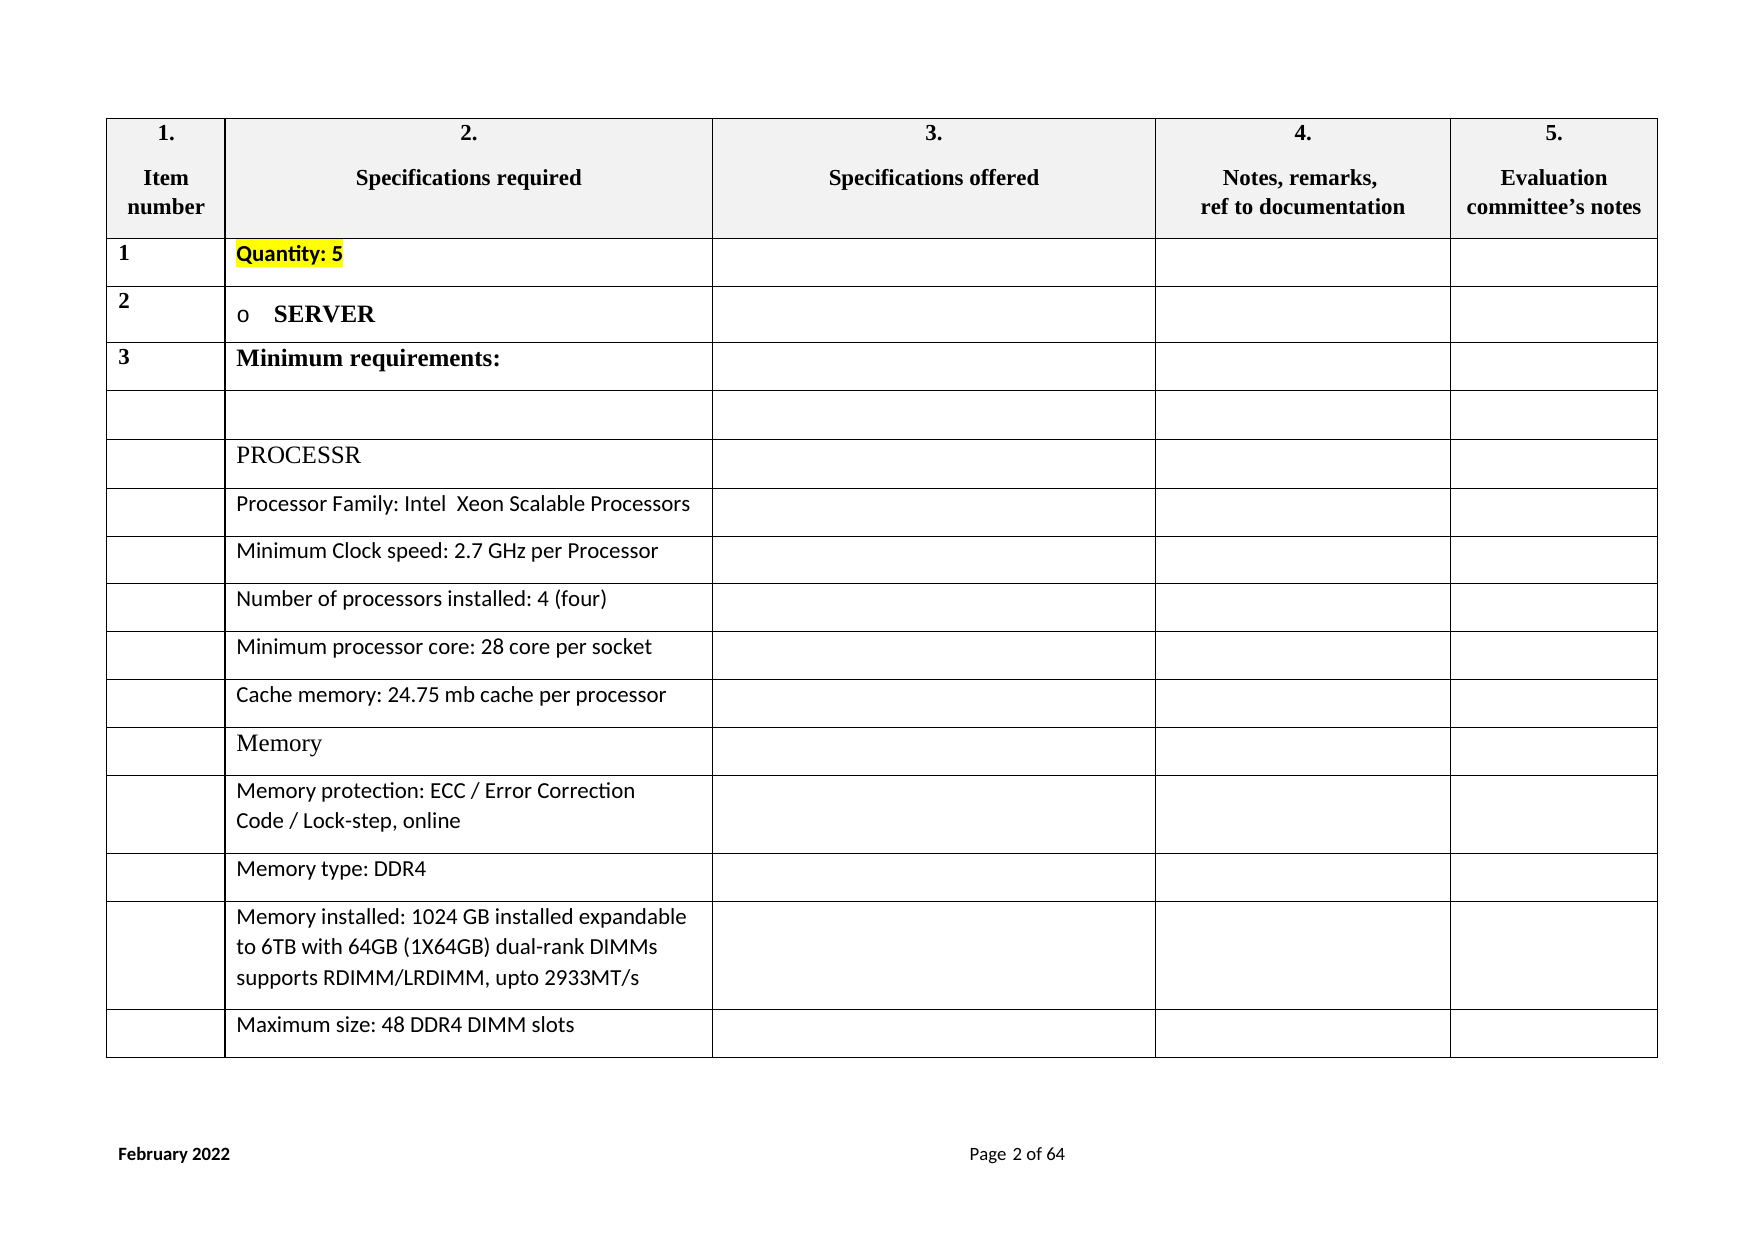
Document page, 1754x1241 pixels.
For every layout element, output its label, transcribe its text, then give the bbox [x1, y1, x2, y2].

table_cell [107, 776, 224, 853]
table_cell [713, 584, 1155, 631]
table_cell [713, 776, 1155, 853]
table_cell [713, 391, 1155, 439]
table_cell SERVER [226, 287, 712, 342]
table_cell [1156, 776, 1450, 853]
table_cell [1156, 287, 1450, 342]
table_cell Quantity: 5 [226, 239, 712, 286]
table_header 4. Notes, remarks, ref to documentation [1156, 119, 1450, 238]
table_cell [1451, 680, 1657, 727]
table_cell Processor Family: Intel Xeon Scalable Processors [226, 489, 712, 536]
table_cell [1156, 1010, 1450, 1057]
table_cell [713, 902, 1155, 1009]
table_header 1. Item number [107, 119, 224, 238]
table_cell [107, 584, 224, 631]
table_cell [713, 343, 1155, 390]
table_cell [107, 440, 224, 488]
table_cell [1156, 440, 1450, 488]
table_cell [713, 680, 1155, 727]
table_cell Memory [226, 728, 712, 775]
table_cell [1451, 902, 1657, 1009]
table_cell [1156, 343, 1450, 390]
table_cell [1156, 239, 1450, 286]
table_cell [1156, 489, 1450, 536]
table_cell Memory installed: 1024 GB installed expandable to 6TB with 64GB (1X64GB) dual-rank DIMMs supports RDIMM/LRDIMM, upto 2933MT/s [226, 902, 712, 1009]
table_cell [1451, 728, 1657, 775]
table_cell [107, 1010, 224, 1057]
table_cell Cache memory: 24.75 mb cache per processor [226, 680, 712, 727]
table_cell [1156, 584, 1450, 631]
table_cell [107, 391, 224, 439]
table_cell [1451, 776, 1657, 853]
table_header 2. Specifications required [226, 119, 712, 238]
table_header 5. Evaluation committee’s notes [1451, 119, 1657, 238]
table_cell [1156, 537, 1450, 583]
table_cell Minimum Clock speed: 2.7 GHz per Processor [226, 537, 712, 583]
table_cell Memory type: DDR4 [226, 854, 712, 901]
table_cell [1451, 239, 1657, 286]
table_cell [713, 632, 1155, 679]
table_cell [107, 632, 224, 679]
table_cell [1156, 680, 1450, 727]
table_cell [713, 537, 1155, 583]
table_cell [1156, 902, 1450, 1009]
table_cell 2 [107, 287, 224, 342]
table_cell [1451, 343, 1657, 390]
table_cell [713, 1010, 1155, 1057]
table_cell [1451, 584, 1657, 631]
table_cell [1451, 537, 1657, 583]
table_cell [1156, 391, 1450, 439]
table_cell [1156, 854, 1450, 901]
table_cell [713, 489, 1155, 536]
table_cell PROCESSR [226, 440, 712, 488]
table_cell [1451, 391, 1657, 439]
table_cell [107, 489, 224, 536]
table_cell [1451, 440, 1657, 488]
table_cell [1451, 854, 1657, 901]
table_cell Number of processors installed: 4 (four) [226, 584, 712, 631]
table_cell [713, 440, 1155, 488]
table_cell [1451, 287, 1657, 342]
table_cell Minimum requirements: [226, 343, 712, 390]
table_cell [107, 680, 224, 727]
table_cell [1451, 1010, 1657, 1057]
table_cell [107, 902, 224, 1009]
table_header 3. Specifications offered [713, 119, 1155, 238]
table_cell [1451, 489, 1657, 536]
table_cell [713, 287, 1155, 342]
table_cell [107, 728, 224, 775]
table_cell Minimum processor core: 28 core per socket [226, 632, 712, 679]
table_cell [107, 854, 224, 901]
table_cell [713, 239, 1155, 286]
table_cell Memory protection: ECC / Error Correction Code / Lock-step, online [226, 776, 712, 853]
table_cell 3 [107, 343, 224, 390]
table_cell 1 [107, 239, 224, 286]
table_cell [1451, 632, 1657, 679]
table_cell [226, 391, 712, 439]
table_cell [1156, 728, 1450, 775]
table_cell [713, 728, 1155, 775]
table_cell Maximum size: 48 DDR4 DIMM slots [226, 1010, 712, 1057]
table_cell [713, 854, 1155, 901]
table_cell [1156, 632, 1450, 679]
table_cell [107, 537, 224, 583]
